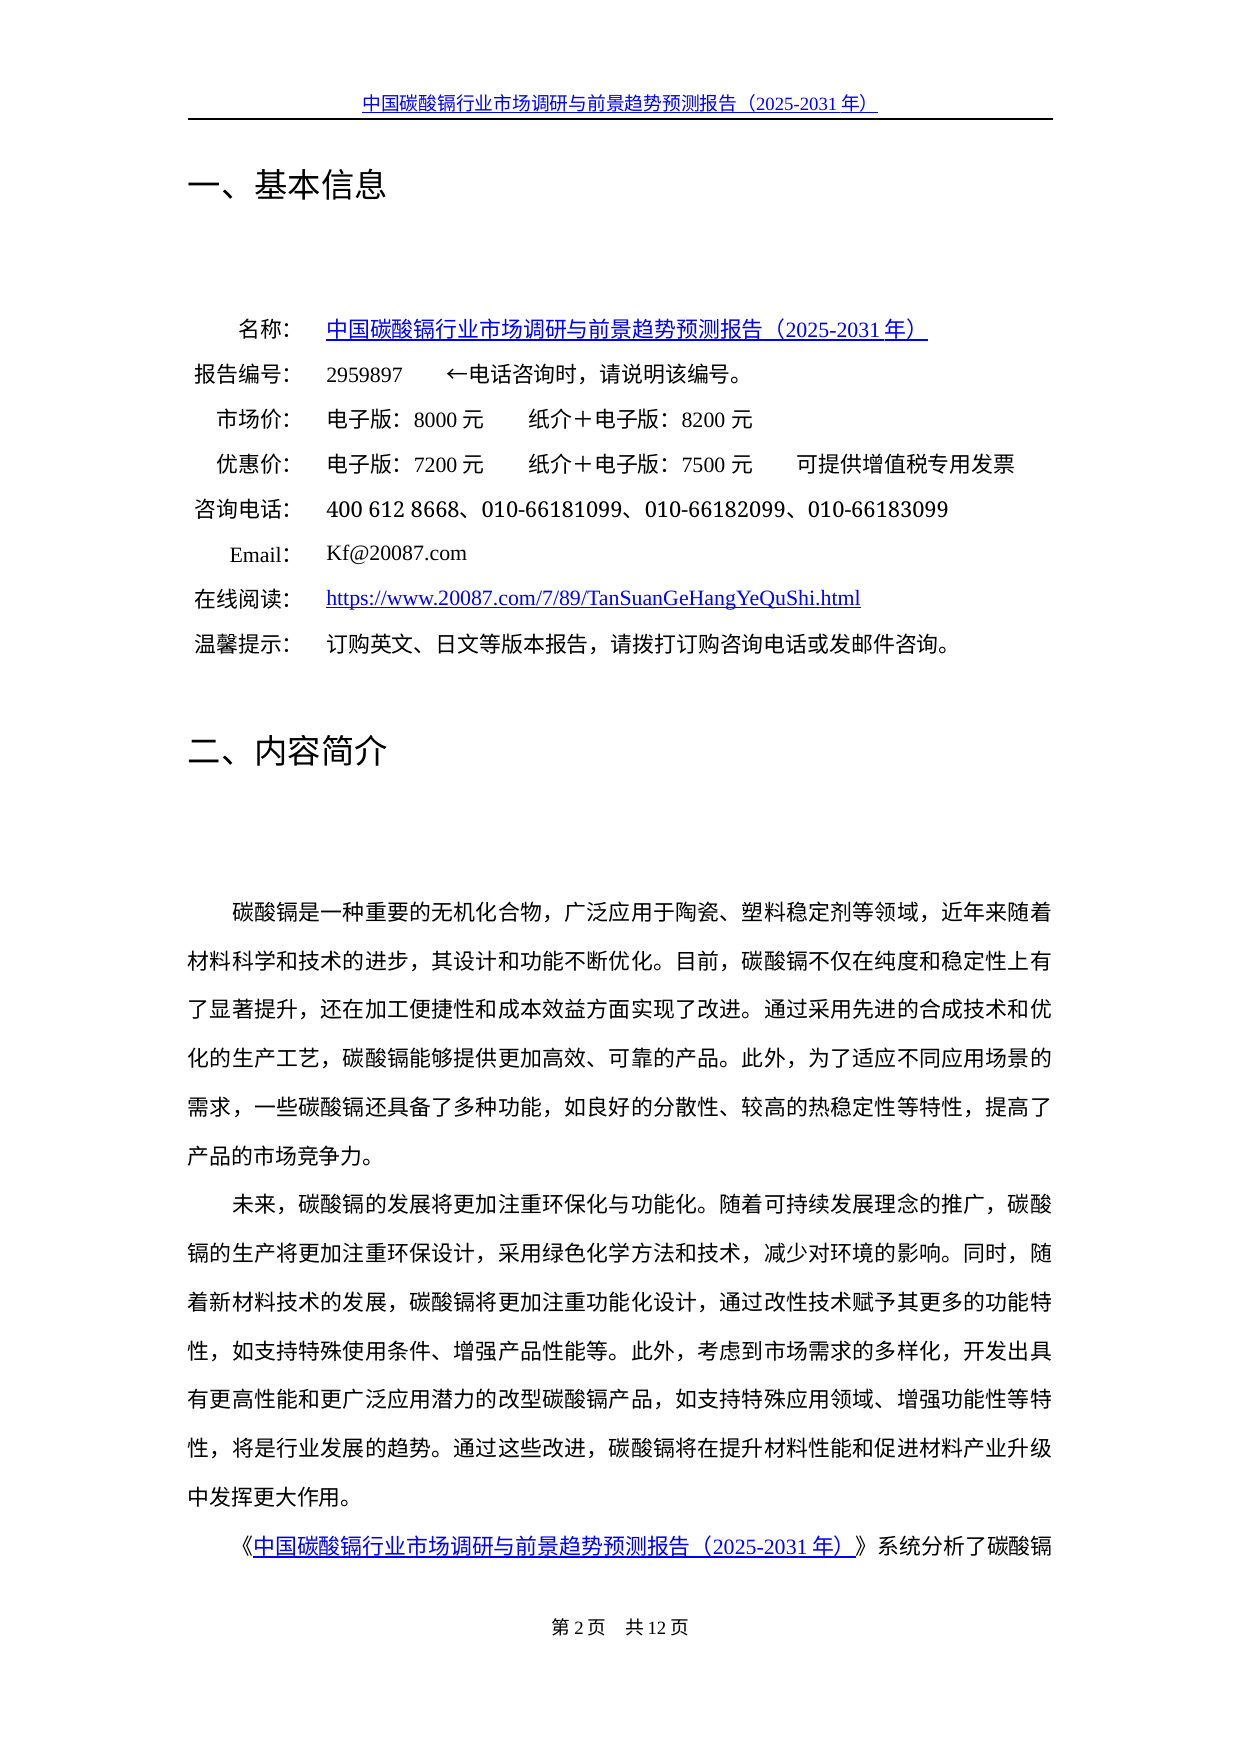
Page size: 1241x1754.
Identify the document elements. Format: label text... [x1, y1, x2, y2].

table_cell 咨询电话： [167, 492, 315, 537]
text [187, 894, 1053, 1561]
table_cell 优惠价： [167, 447, 315, 492]
title 二、内容简介 [187, 717, 1053, 782]
table_cell 订购英文、日文等版本报告，请拨打订购咨询电话或发邮件咨询。 [315, 627, 1073, 672]
table_cell [315, 582, 1073, 627]
table_cell 在线阅读： [167, 582, 315, 627]
table_cell 报告编号： [167, 357, 315, 402]
table_header 名称： [167, 312, 315, 357]
table_header 中国碳酸镉行业市场调研与前景趋势预测报告（2025-2031年） [315, 312, 1073, 357]
table_cell 市场价： [167, 402, 315, 447]
table_cell 温馨提示： [167, 627, 315, 672]
table_cell 电子版：8000 元 纸介＋电子版：8200 元 [315, 402, 1073, 447]
table_cell Email： [167, 537, 315, 582]
table_cell 电子版：7200 元 纸介＋电子版：7500 元 可提供增值税专用发票 [315, 447, 1073, 492]
table_cell 2959897 ←电话咨询时，请说明该编号。 [315, 357, 1073, 402]
title 一、基本信息 [187, 150, 1053, 215]
table_cell 400 612 8668、010-66181099、010-66182099、010-66183099 [315, 492, 1073, 537]
table_cell Kf@20087.com [315, 537, 1073, 582]
